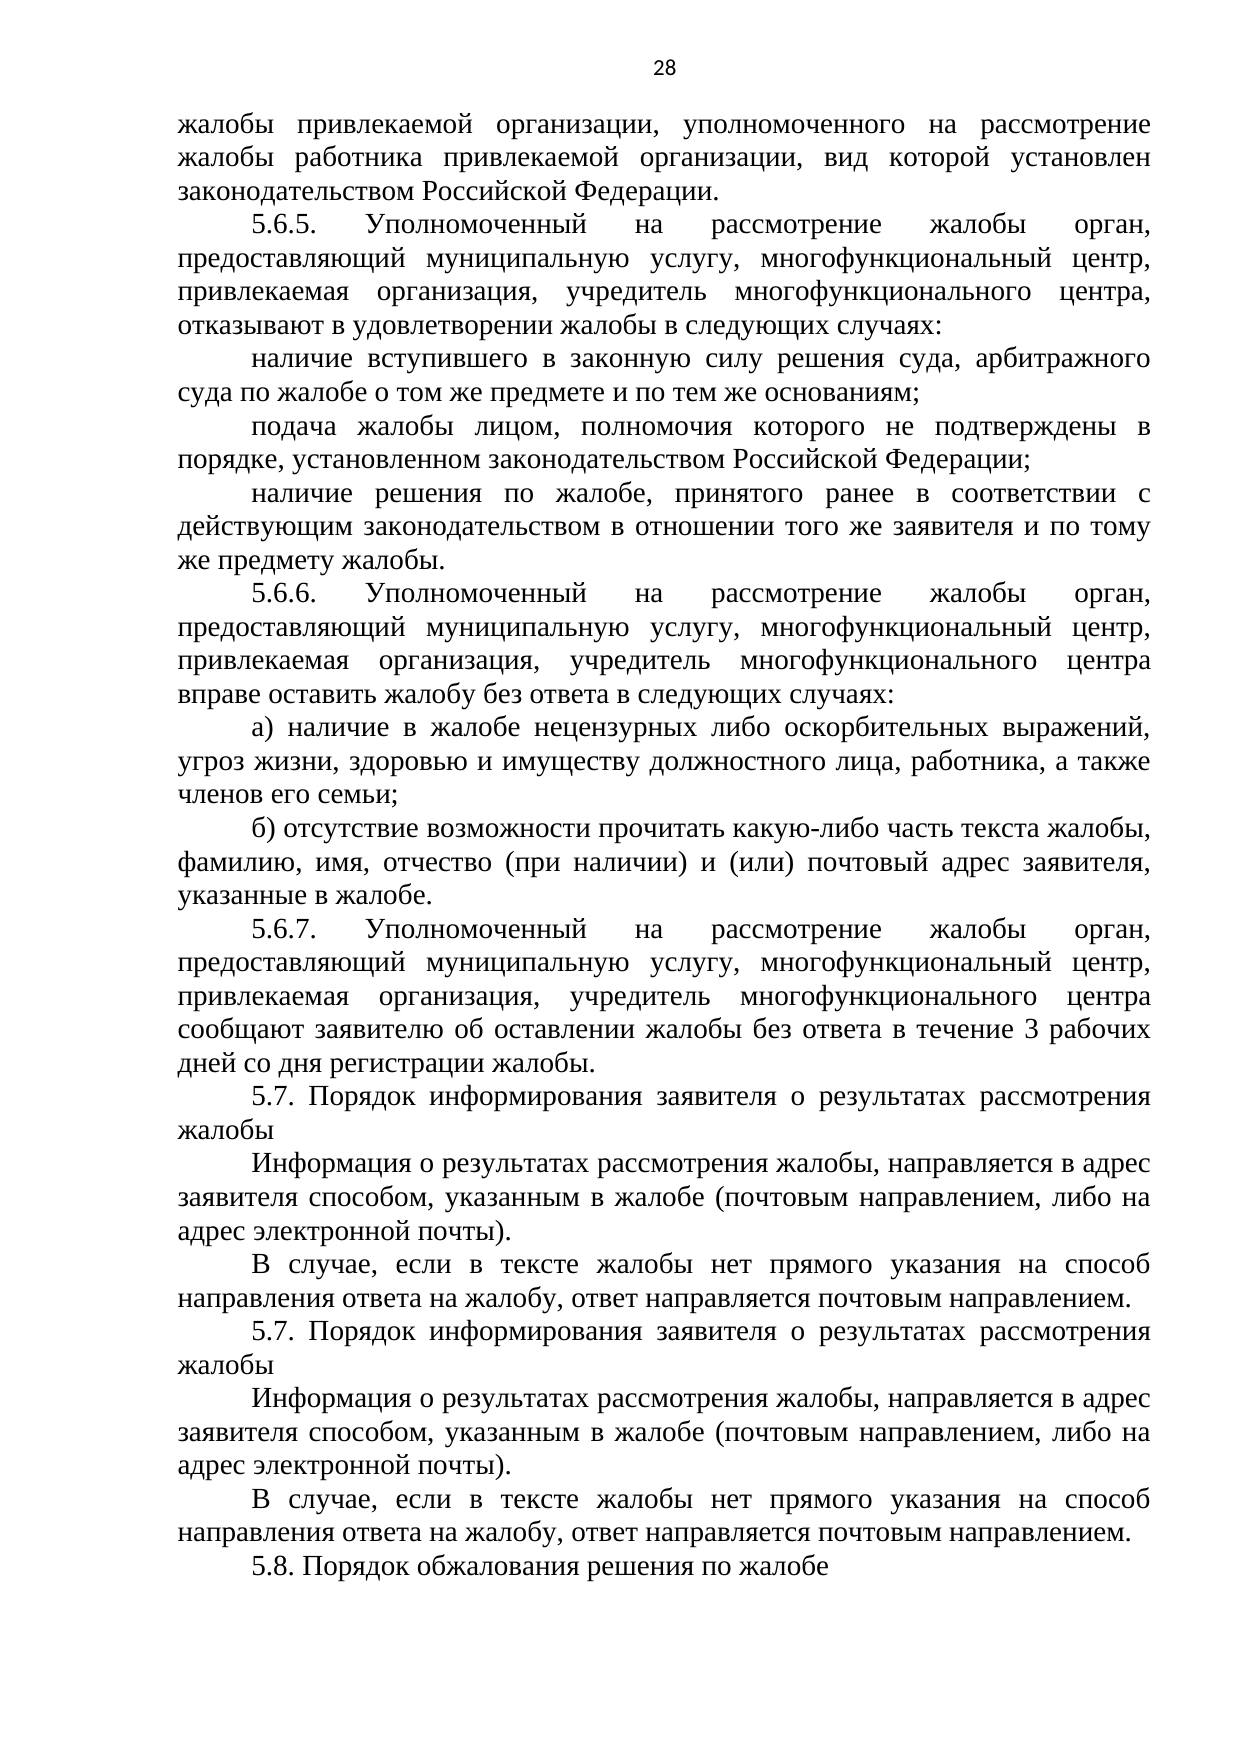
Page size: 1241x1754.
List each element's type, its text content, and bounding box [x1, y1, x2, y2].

text 5.7. Порядок информирования заявителя о результатах рассмотрения жалобы [177, 1078, 1152, 1146]
text наличие решения по жалобе, принятого ранее в соответствии с действующим законодательством в отношении того же заявителя и по тому же предмету жалобы. [177, 475, 1152, 575]
text В случае, если в тексте жалобы нет прямого указания на способ направления ответа на жалобу, ответ направляется почтовым направлением. [177, 1246, 1152, 1313]
text 5.8. Порядок обжалования решения по жалобе [177, 1548, 1152, 1582]
text б) отсутствие возможности прочитать какую-либо часть текста жалобы, фамилию, имя, отчество (при наличии) и (или) почтовый адрес заявителя, указанные в жалобе. [177, 810, 1152, 911]
text В случае, если в тексте жалобы нет прямого указания на способ направления ответа на жалобу, ответ направляется почтовым направлением. [177, 1481, 1152, 1548]
text а) наличие в жалобе нецензурных либо оскорбительных выражений, угроз жизни, здоровью и имуществу должностного лица, работника, а также членов его семьи; [177, 709, 1152, 810]
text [177, 106, 1152, 206]
text 5.6.6. Уполномоченный на рассмотрение жалобы орган, предоставляющий муниципальную услугу, многофункциональный центр, привлекаемая организация, учредитель многофункционального центра вправе оставить жалобу без ответа в следующих случаях: [177, 575, 1152, 709]
text наличие вступившего в законную силу решения суда, арбитражного суда по жалобе о том же предмете и по тем же основаниям; [177, 341, 1152, 408]
text подача жалобы лицом, полномочия которого не подтверждены в порядке, установленном законодательством Российской Федерации; [177, 408, 1152, 475]
text 5.6.7. Уполномоченный на рассмотрение жалобы орган, предоставляющий муниципальную услугу, многофункциональный центр, привлекаемая организация, учредитель многофункционального центра сообщают заявителю об оставлении жалобы без ответа в течение 3 рабочих дней со дня регистрации жалобы. [177, 911, 1152, 1078]
text 5.7. Порядок информирования заявителя о результатах рассмотрения жалобы [177, 1313, 1152, 1380]
text Информация о результатах рассмотрения жалобы, направляется в адрес заявителя способом, указанным в жалобе (почтовым направлением, либо на адрес электронной почты). [177, 1146, 1152, 1246]
text 5.6.5. Уполномоченный на рассмотрение жалобы орган, предоставляющий муниципальную услугу, многофункциональный центр, привлекаемая организация, учредитель многофункционального центра, отказывают в удовлетворении жалобы в следующих случаях: [177, 206, 1152, 341]
text Информация о результатах рассмотрения жалобы, направляется в адрес заявителя способом, указанным в жалобе (почтовым направлением, либо на адрес электронной почты). [177, 1380, 1152, 1481]
